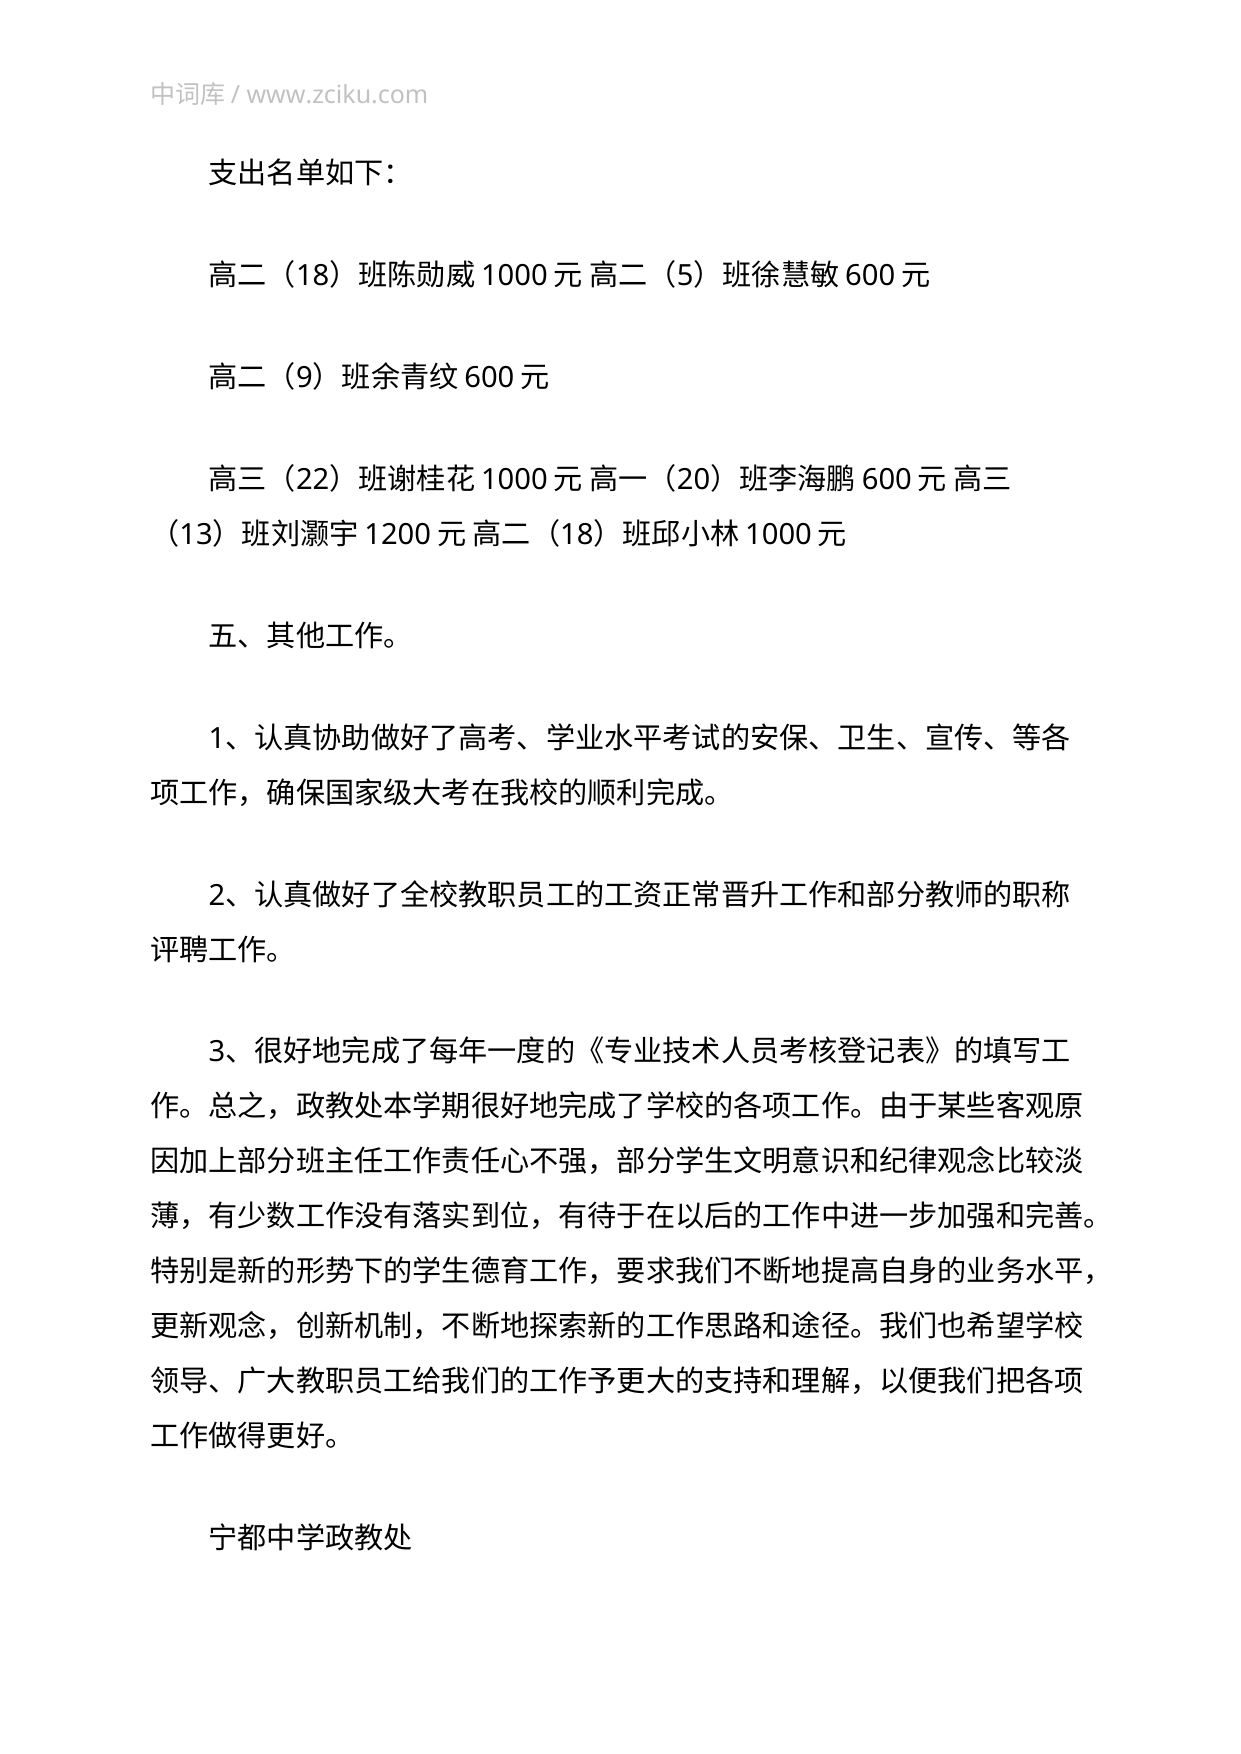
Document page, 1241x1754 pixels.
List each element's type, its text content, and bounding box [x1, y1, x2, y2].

text 支出名单如下： [150, 150, 1090, 192]
text 1、认真协助做好了高考、学业水平考试的安保、卫生、宣传、等各项工作，确保国家级大考在我校的顺利完成。 [150, 714, 1090, 812]
text 2、认真做好了全校教职员工的工资正常晋升工作和部分教师的职称评聘工作。 [150, 871, 1090, 968]
text 宁都中学政教处 [150, 1514, 1090, 1556]
text 高二（9）班余青纹600元 [150, 354, 1090, 396]
text 高二（18）班陈勋威1000元 高二（5）班徐慧敏600元 [150, 252, 1090, 294]
text 3、很好地完成了每年一度的《专业技术人员考核登记表》的填写工作。总之，政教处本学期很好地完成了学校的各项工作。由于某些客观原因加上部分班主任工作责任心不强，部分学生文明意识和纪律观念比较淡薄，有少数工作没有落实到位，有待于在以后的工作中进一步加强和完善。特别是新的形势下的学生德育工作，要求我们不断地提高自身的业务水平，更新观念，创新机制，不断地探索新的工作思路和途径。我们也希望学校领导、广大教职员工给我们的工作予更大的支持和理解，以便我们把各项工作做得更好。 [150, 1028, 1090, 1455]
text 五、其他工作。 [150, 613, 1090, 655]
text 高三（22）班谢桂花1000元 高一（20）班李海鹏600元 高三（13）班刘灏宇1200元 高二（18）班邱小林1000元 [150, 456, 1090, 553]
